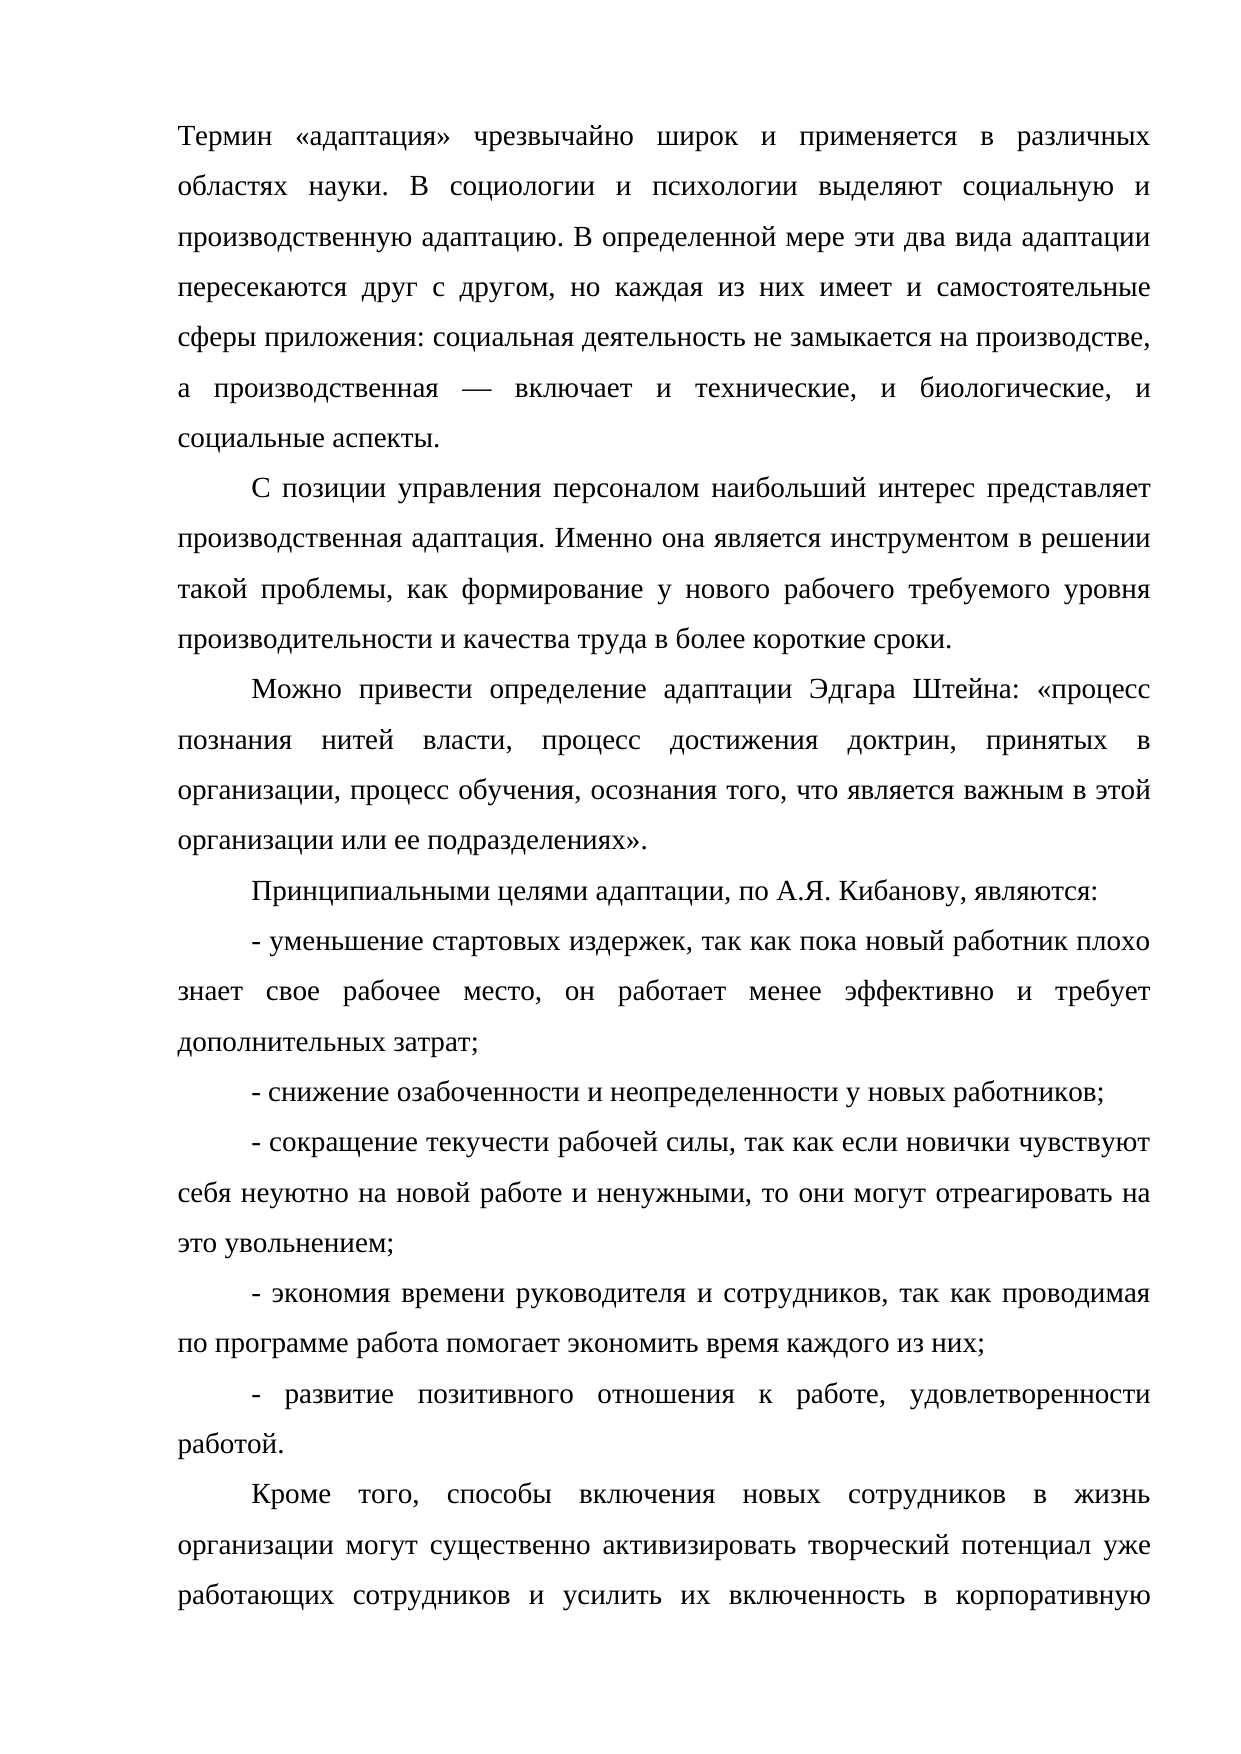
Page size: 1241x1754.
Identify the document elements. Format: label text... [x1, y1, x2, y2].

text - снижение озабоченности и неопределенности у новых работников; [177, 1074, 1152, 1108]
text - развитие позитивного отношения к работе, удовлетворенности работой. [177, 1376, 1152, 1460]
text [177, 118, 1152, 453]
text Принципиальными целями адаптации, по А.Я. Кибанову, являются: [177, 873, 1152, 906]
text Можно привести определение адаптации Эдгара Штейна: «процесс познания нитей власти, процесс достижения доктрин, принятых в организации, процесс обучения, осознания того, что является важным в этой организации или ее подразделениях». [177, 672, 1152, 856]
text - сокращение текучести рабочей силы, так как если новички чувствуют себя неуютно на новой работе и ненужными, то они могут отреагировать на это увольнением; [177, 1124, 1152, 1258]
text - уменьшение стартовых издержек, так как пока новый работник плохо знает свое рабочее место, он работает менее эффективно и требует дополнительных затрат; [177, 923, 1152, 1057]
text С позиции управления персоналом наибольший интерес представляет производственная адаптация. Именно она является инструментом в решении такой проблемы, как формирование у нового рабочего требуемого уровня производительности и качества труда в более короткие сроки. [177, 470, 1152, 655]
text - экономия времени руководителя и сотрудников, так как проводимая по программе работа помогает экономить время каждого из них; [177, 1275, 1152, 1359]
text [177, 1477, 1152, 1611]
